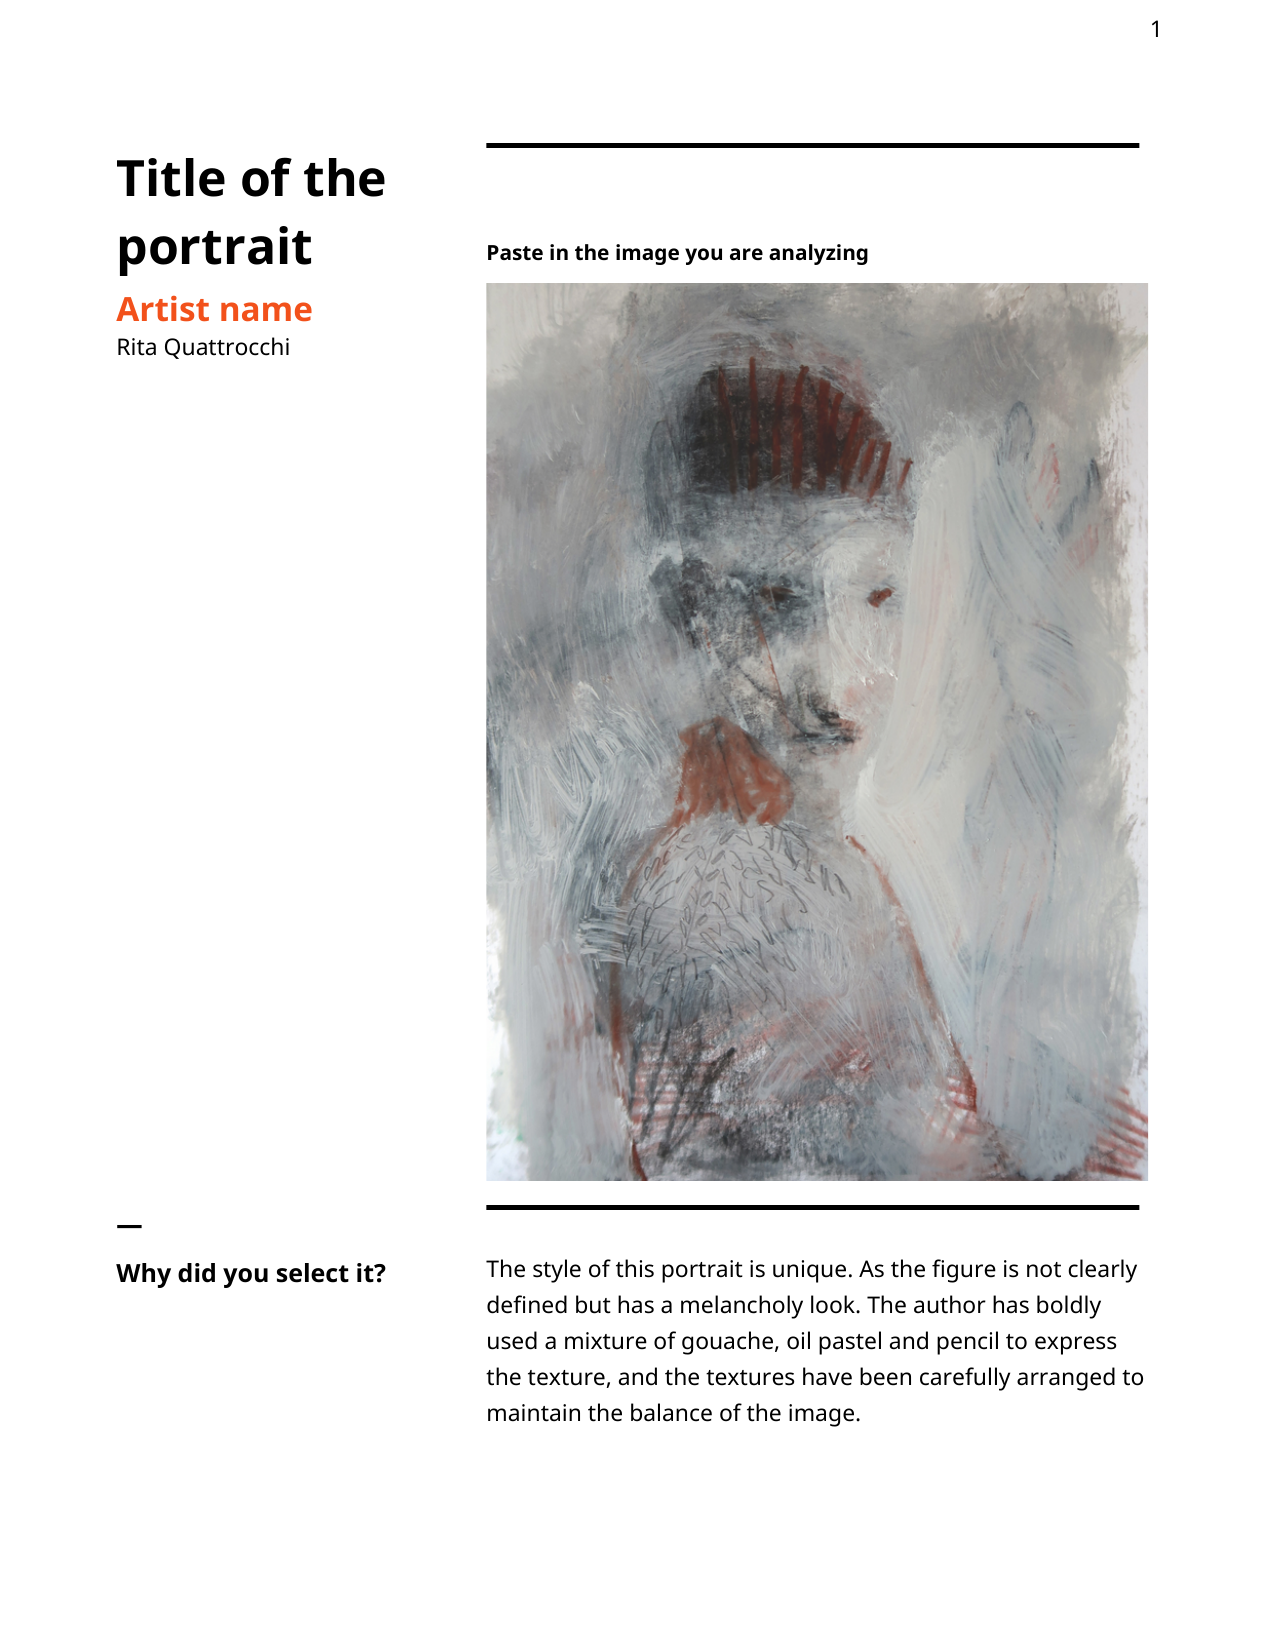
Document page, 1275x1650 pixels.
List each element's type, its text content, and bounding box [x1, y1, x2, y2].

table_header Title of the portrait Artist name Rita Quattrocchi [109, 133, 476, 1194]
table_cell ㅡ Why did you select it? [109, 1195, 476, 1539]
picture [486, 143, 1140, 148]
table_header Paste in the image you are analyzing [476, 133, 1159, 1194]
picture [486, 1205, 1140, 1210]
picture [486, 283, 1149, 1181]
table_cell The style of this portrait is unique. As the figure is not clearly defined but has a melancholy look. The author has boldly used a mixture of gouache, oil pastel and pencil to express the texture, and the textures have been carefully arranged to maintain the balance of the image. [476, 1195, 1159, 1539]
